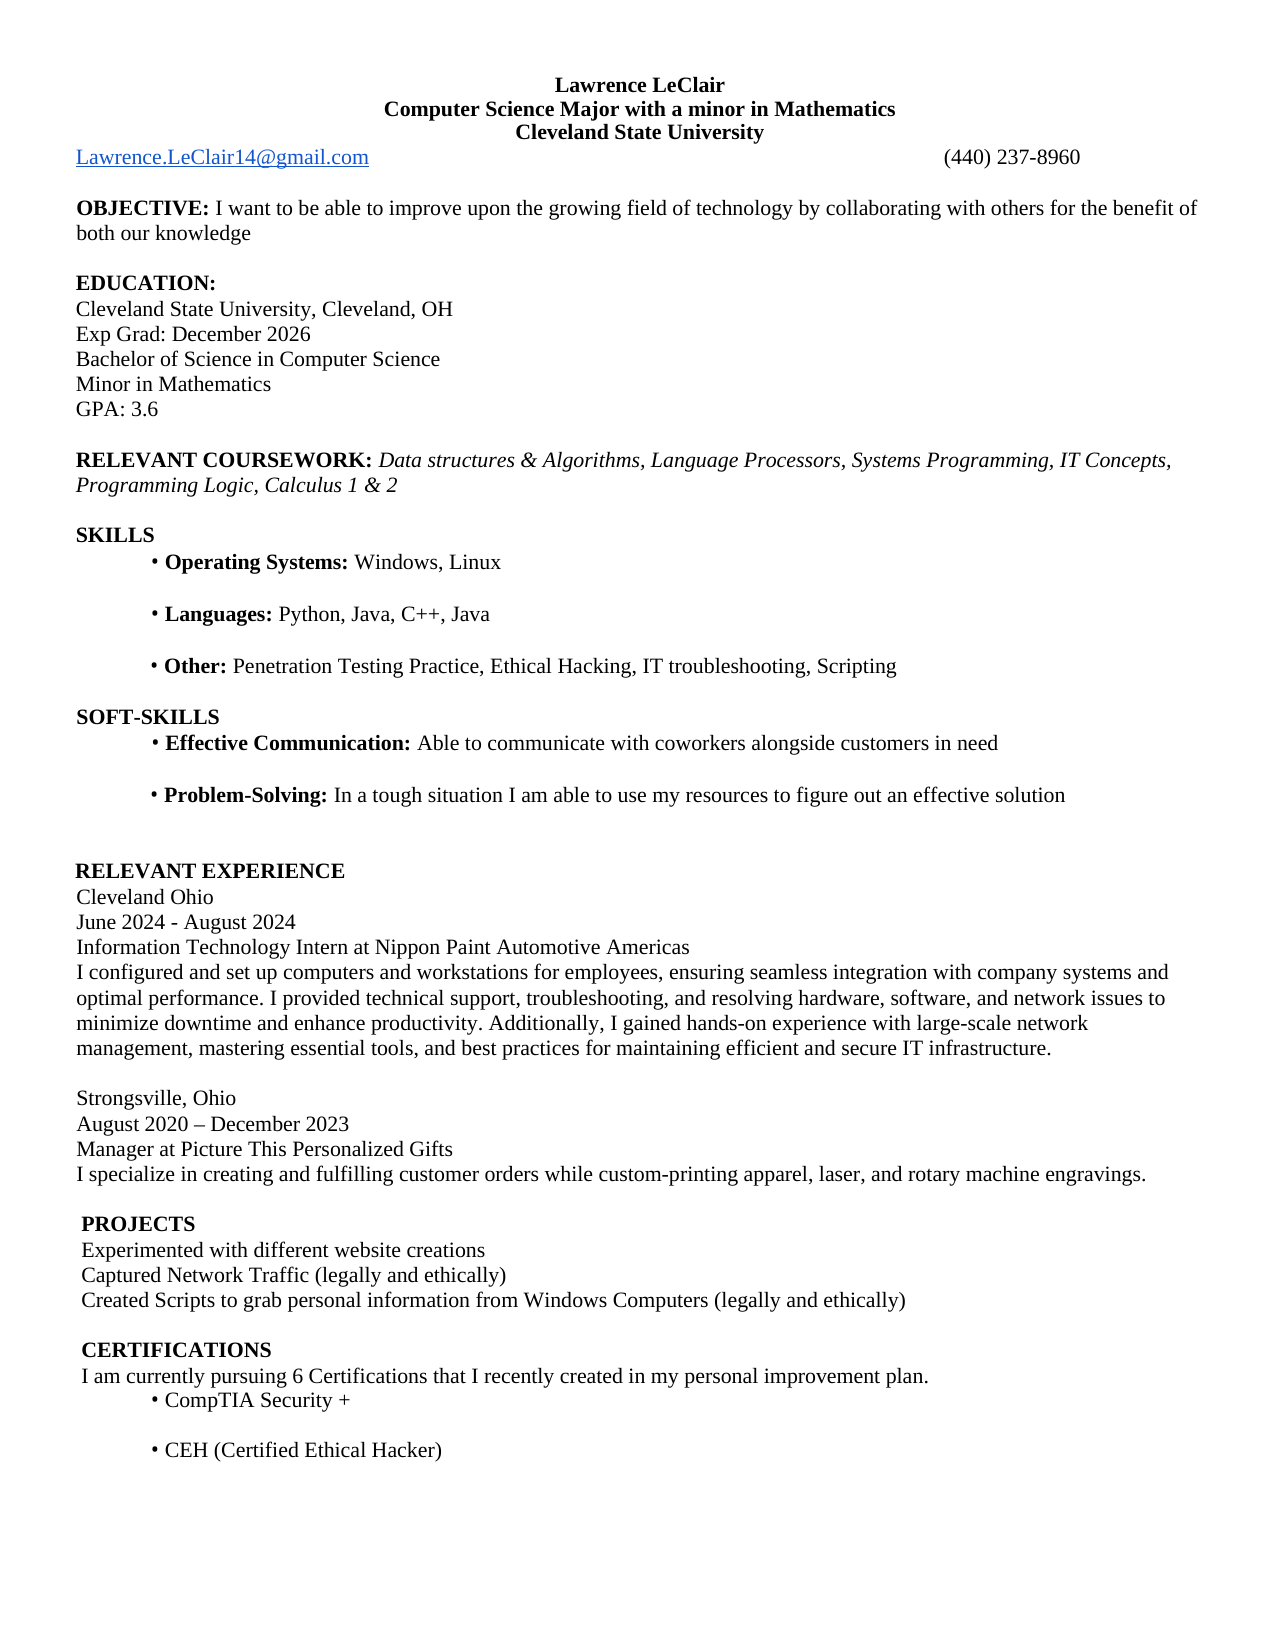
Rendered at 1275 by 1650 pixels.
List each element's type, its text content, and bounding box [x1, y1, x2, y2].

text Cleveland State University [75, 121, 1204, 144]
text CERTIFICATIONS I am currently pursuing 6 Certifications that I recently created in my personal improvement plan. [81, 1337, 1204, 1388]
text • Operating Systems: Windows, Linux [151, 548, 1204, 574]
text I specialize in creating and fulfilling customer orders while custom-printing apparel, laser, and rotary machine engravings. [76, 1161, 1204, 1186]
text Cleveland Ohio [76, 884, 1204, 909]
text Strongsville, Ohio [76, 1085, 1204, 1111]
text • CompTIA Security + [151, 1388, 1204, 1413]
text • CEH (Certified Ethical Hacker) [151, 1438, 1204, 1462]
text SKILLS [76, 522, 1204, 548]
text Computer Science Major with a minor in Mathematics [75, 97, 1204, 121]
text • Problem-Solving: In a tough situation I am able to use my resources to figure out an effective solution [150, 781, 1204, 808]
text August 2020 – December 2023 [76, 1111, 1204, 1136]
text Bachelor of Science in Computer Science [76, 346, 1204, 371]
text • Languages: Python, Java, C++, Java [151, 600, 1204, 627]
text RELEVANT COURSEWORK: Data structures & Algorithms, Language Processors, Systems Programming, IT Concepts, Programming Logic, Calculus 1 & 2 [398, 447, 1204, 497]
text GPA: 3.6 [76, 396, 1204, 422]
text Minor in Mathematics [76, 371, 1204, 396]
text EDUCATION: [76, 270, 1204, 296]
text Cleveland State University, Cleveland, OH [76, 296, 1204, 321]
text June 2024 - August 2024 [76, 909, 1204, 934]
text Lawrence LeClair [75, 73, 1204, 97]
text Manager at Picture This Personalized Gifts [76, 1136, 1204, 1161]
text Exp Grad: December 2026 [76, 321, 1204, 346]
text SOFT-SKILLS [76, 704, 1204, 729]
text PROJECTS Experimented with different website creations Captured Network Traffic (legally and ethically) Created Scripts to grab personal information from Windows Computers (legally and ethically) [81, 1211, 1204, 1312]
text Information Technology Intern at Nippon Paint Automotive Americas [76, 934, 1204, 959]
text • Other: Penetration Testing Practice, Ethical Hacking, IT troubleshooting, Scripting [150, 652, 1204, 679]
text RELEVANT EXPERIENCE [75, 858, 1204, 884]
text I configured and set up computers and workstations for employees, ensuring seamless integration with company systems and optimal performance. I provided technical support, troubleshooting, and resolving hardware, software, and network issues to minimize downtime and enhance productivity. Additionally, I gained hands-on experience with large-scale network management, mastering essential tools, and best practices for maintaining efficient and secure IT infrastructure. [76, 959, 1204, 1060]
text • Effective Communication: Able to communicate with coworkers alongside customers in need [151, 729, 1204, 756]
text Lawrence.LeClair14@gmail.com (440) 237-8960 [76, 144, 1204, 169]
text OBJECTIVE: I want to be able to improve upon the growing field of technology by collaborating with others for the benefit of both our knowledge [76, 195, 1204, 245]
